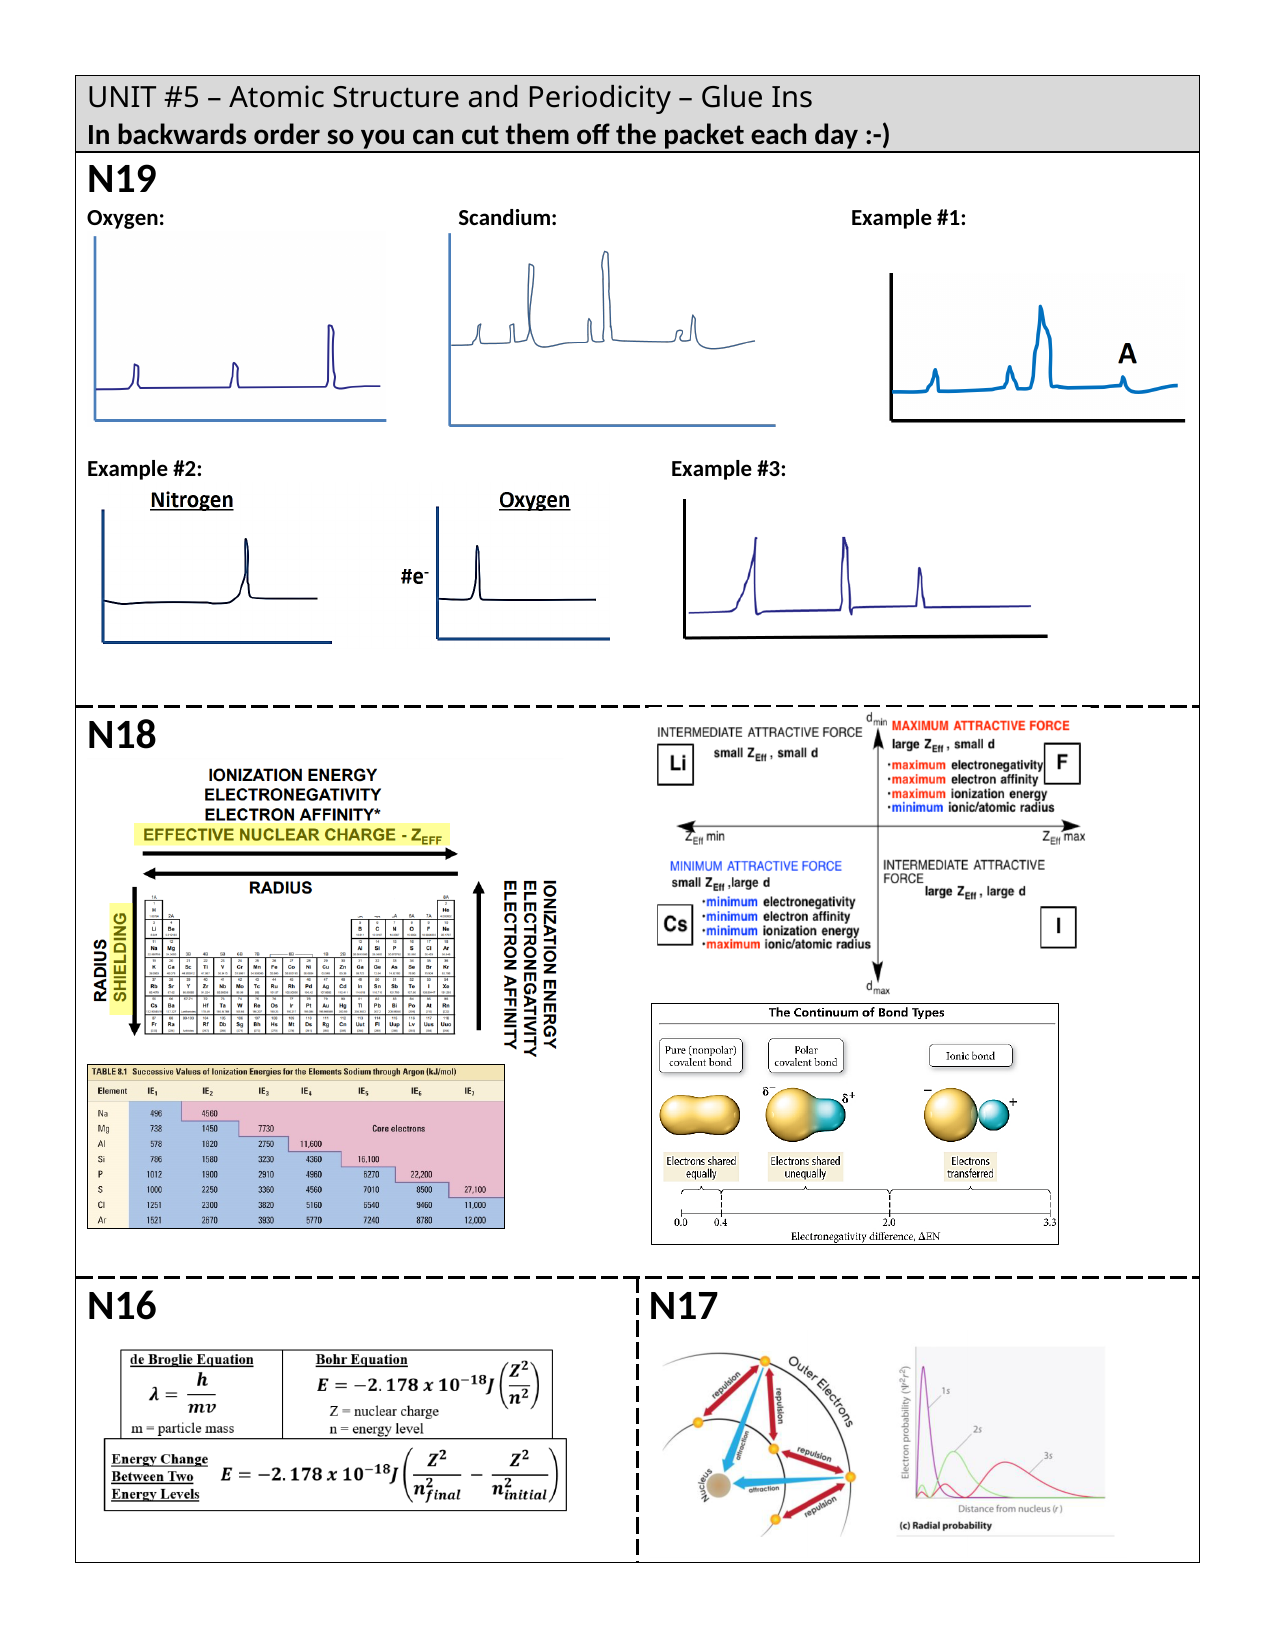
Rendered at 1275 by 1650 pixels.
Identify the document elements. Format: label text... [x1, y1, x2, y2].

table_cell [638, 705, 1199, 1276]
table_cell N19 Oxygen: Scandium: Example #1: Example #2: Example #3: [76, 153, 1199, 704]
picture [448, 233, 777, 427]
picture [97, 482, 610, 649]
picture [671, 485, 1056, 649]
picture [86, 231, 387, 427]
picture [885, 273, 1186, 427]
picture [86, 1330, 580, 1534]
picture [86, 758, 564, 1064]
picture [88, 1065, 504, 1228]
picture [652, 1004, 1058, 1244]
table_cell N16 [76, 1276, 637, 1562]
picture [648, 1330, 1128, 1558]
table_header UNIT #5 – Atomic Structure and Periodicity – Glue Ins In backwards order so you can cut them off the packet each day :-) [76, 76, 1199, 151]
table_cell N18 [76, 705, 637, 1276]
picture [648, 707, 1091, 1002]
table_cell N17 [638, 1276, 1199, 1562]
